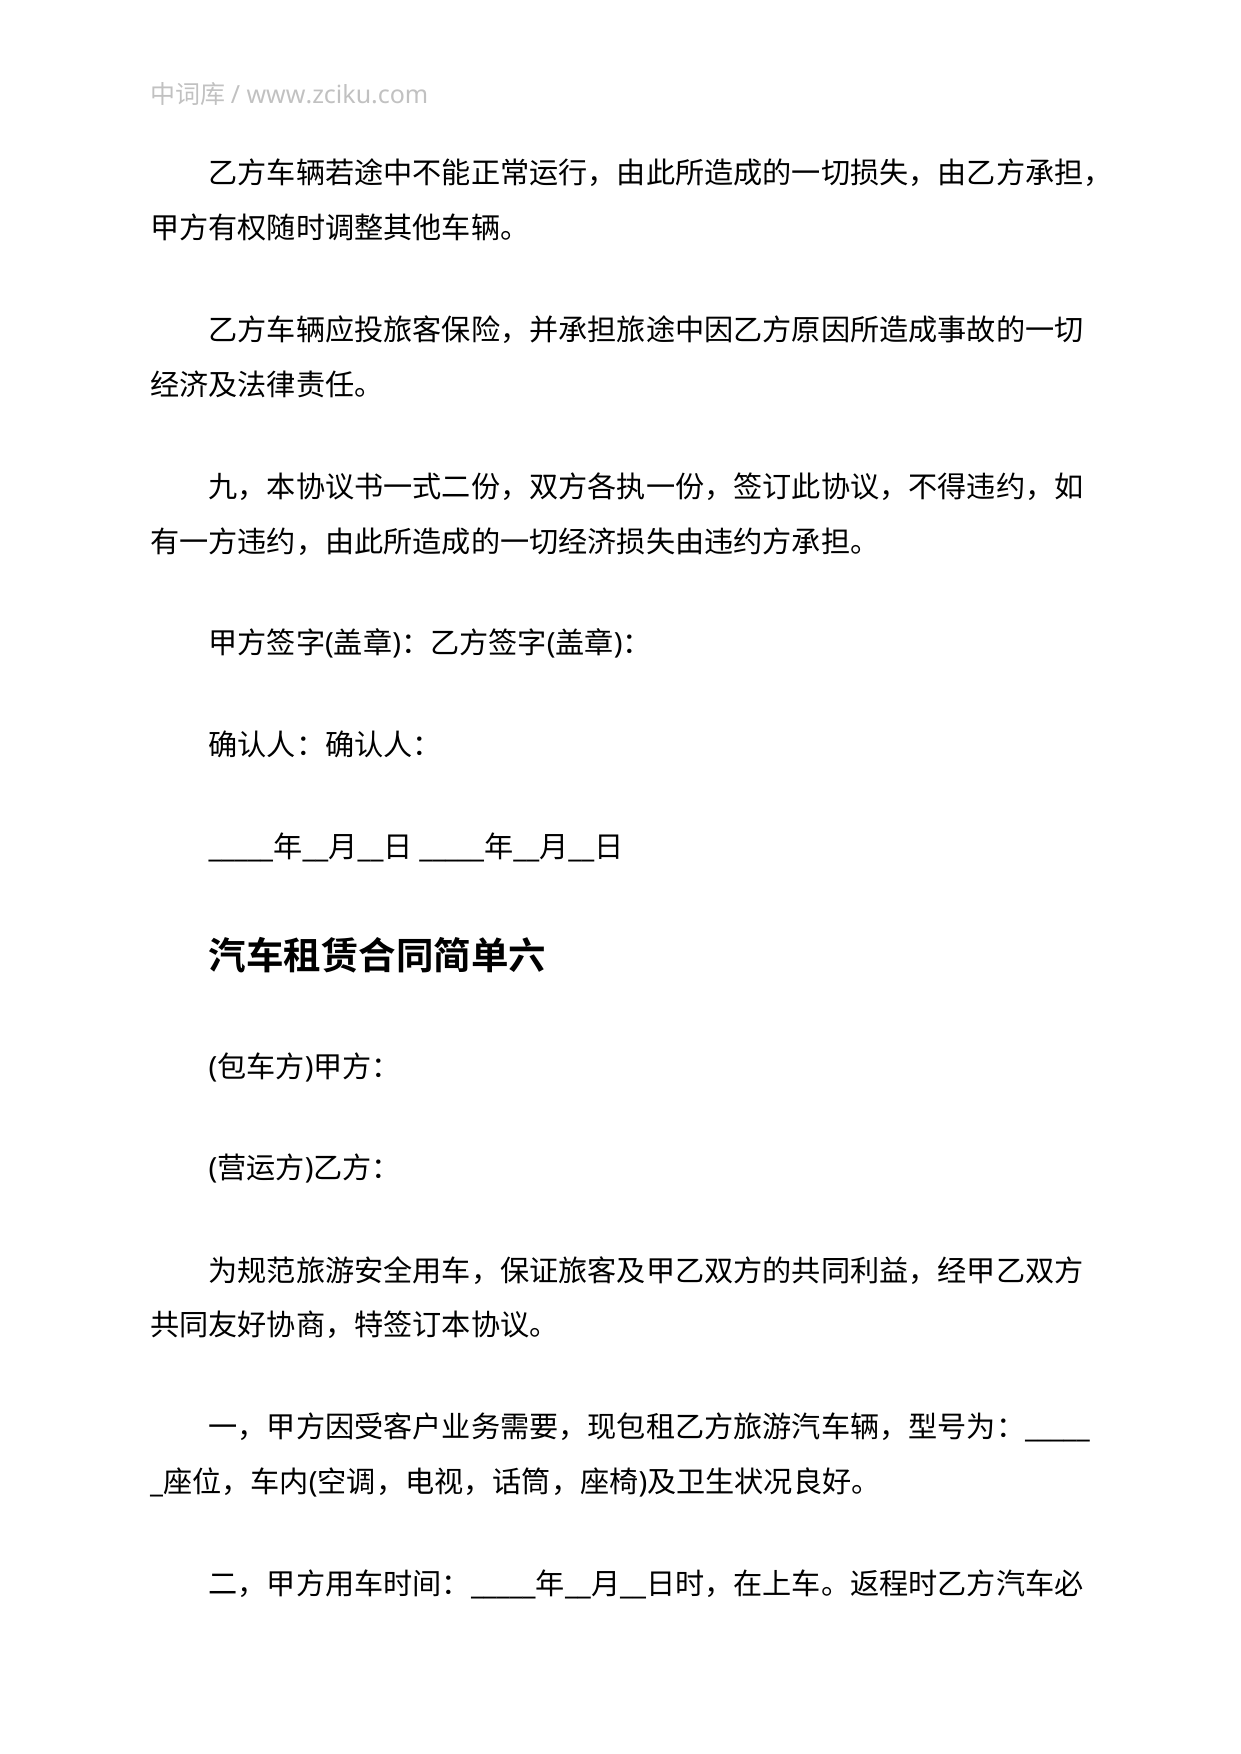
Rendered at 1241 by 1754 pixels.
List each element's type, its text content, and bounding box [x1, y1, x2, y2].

text 乙方车辆若途中不能正常运行，由此所造成的一切损失，由乙方承担，甲方有权随时调整其他车辆。 [150, 150, 1090, 247]
text 九，本协议书一式二份，双方各执一份，签订此协议，不得违约，如有一方违约，由此所造成的一切经济损失由违约方承担。 [150, 463, 1090, 561]
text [150, 1561, 1090, 1603]
text _____年__月__日 _____年__月__日 [150, 824, 1090, 866]
text (营运方)乙方： [150, 1145, 1090, 1187]
text 乙方车辆应投旅客保险，并承担旅途中因乙方原因所造成事故的一切经济及法律责任。 [150, 307, 1090, 404]
text 汽车租赁合同简单六 [150, 926, 1090, 980]
text (包车方)甲方： [150, 1043, 1090, 1086]
text 为规范旅游安全用车，保证旅客及甲乙双方的共同利益，经甲乙双方共同友好协商，特签订本协议。 [150, 1247, 1090, 1344]
text 确认人：确认人： [150, 722, 1090, 764]
text 一，甲方因受客户业务需要，现包租乙方旅游汽车辆，型号为：______座位，车内(空调，电视，话筒，座椅)及卫生状况良好。 [150, 1404, 1090, 1501]
text 甲方签字(盖章)：乙方签字(盖章)： [150, 620, 1090, 662]
